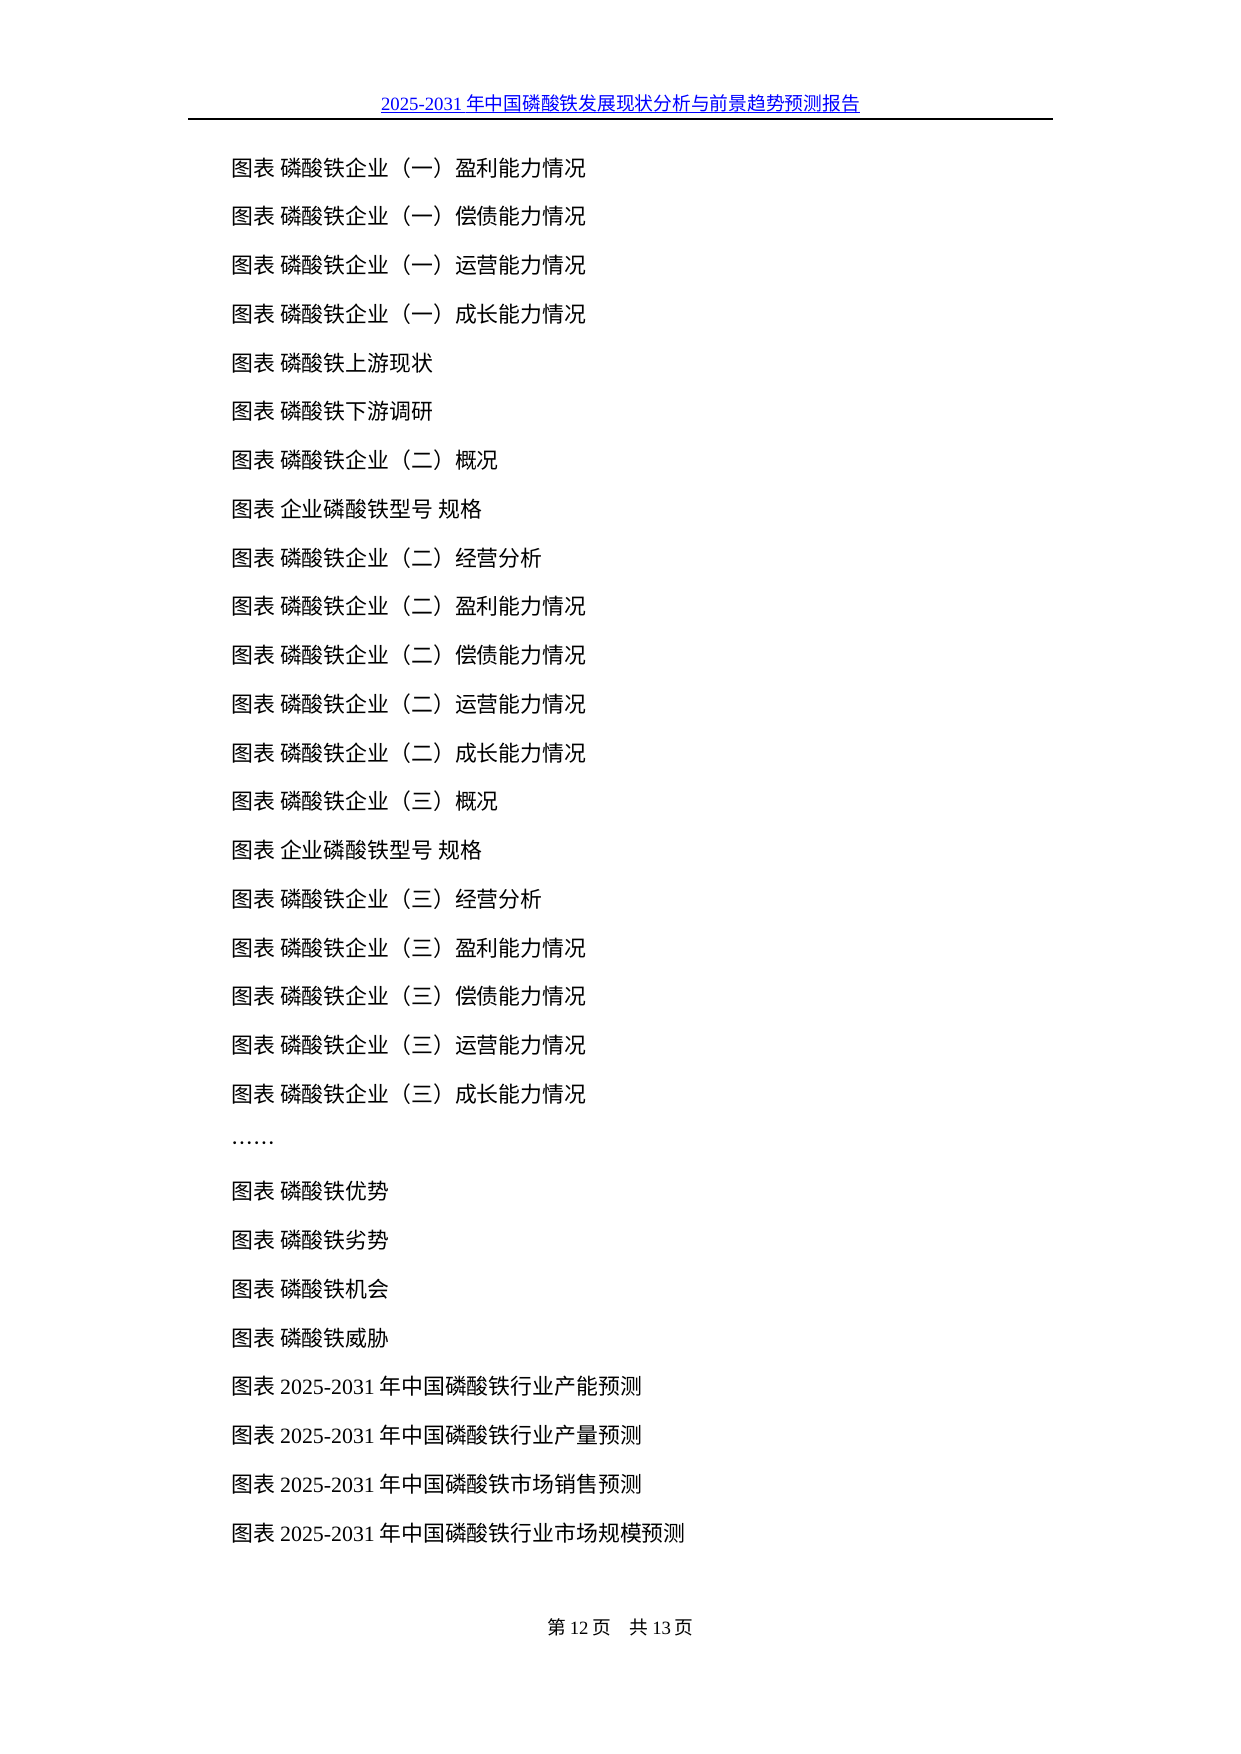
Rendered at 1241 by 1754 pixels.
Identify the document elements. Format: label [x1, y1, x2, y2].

text [187, 150, 1053, 1548]
